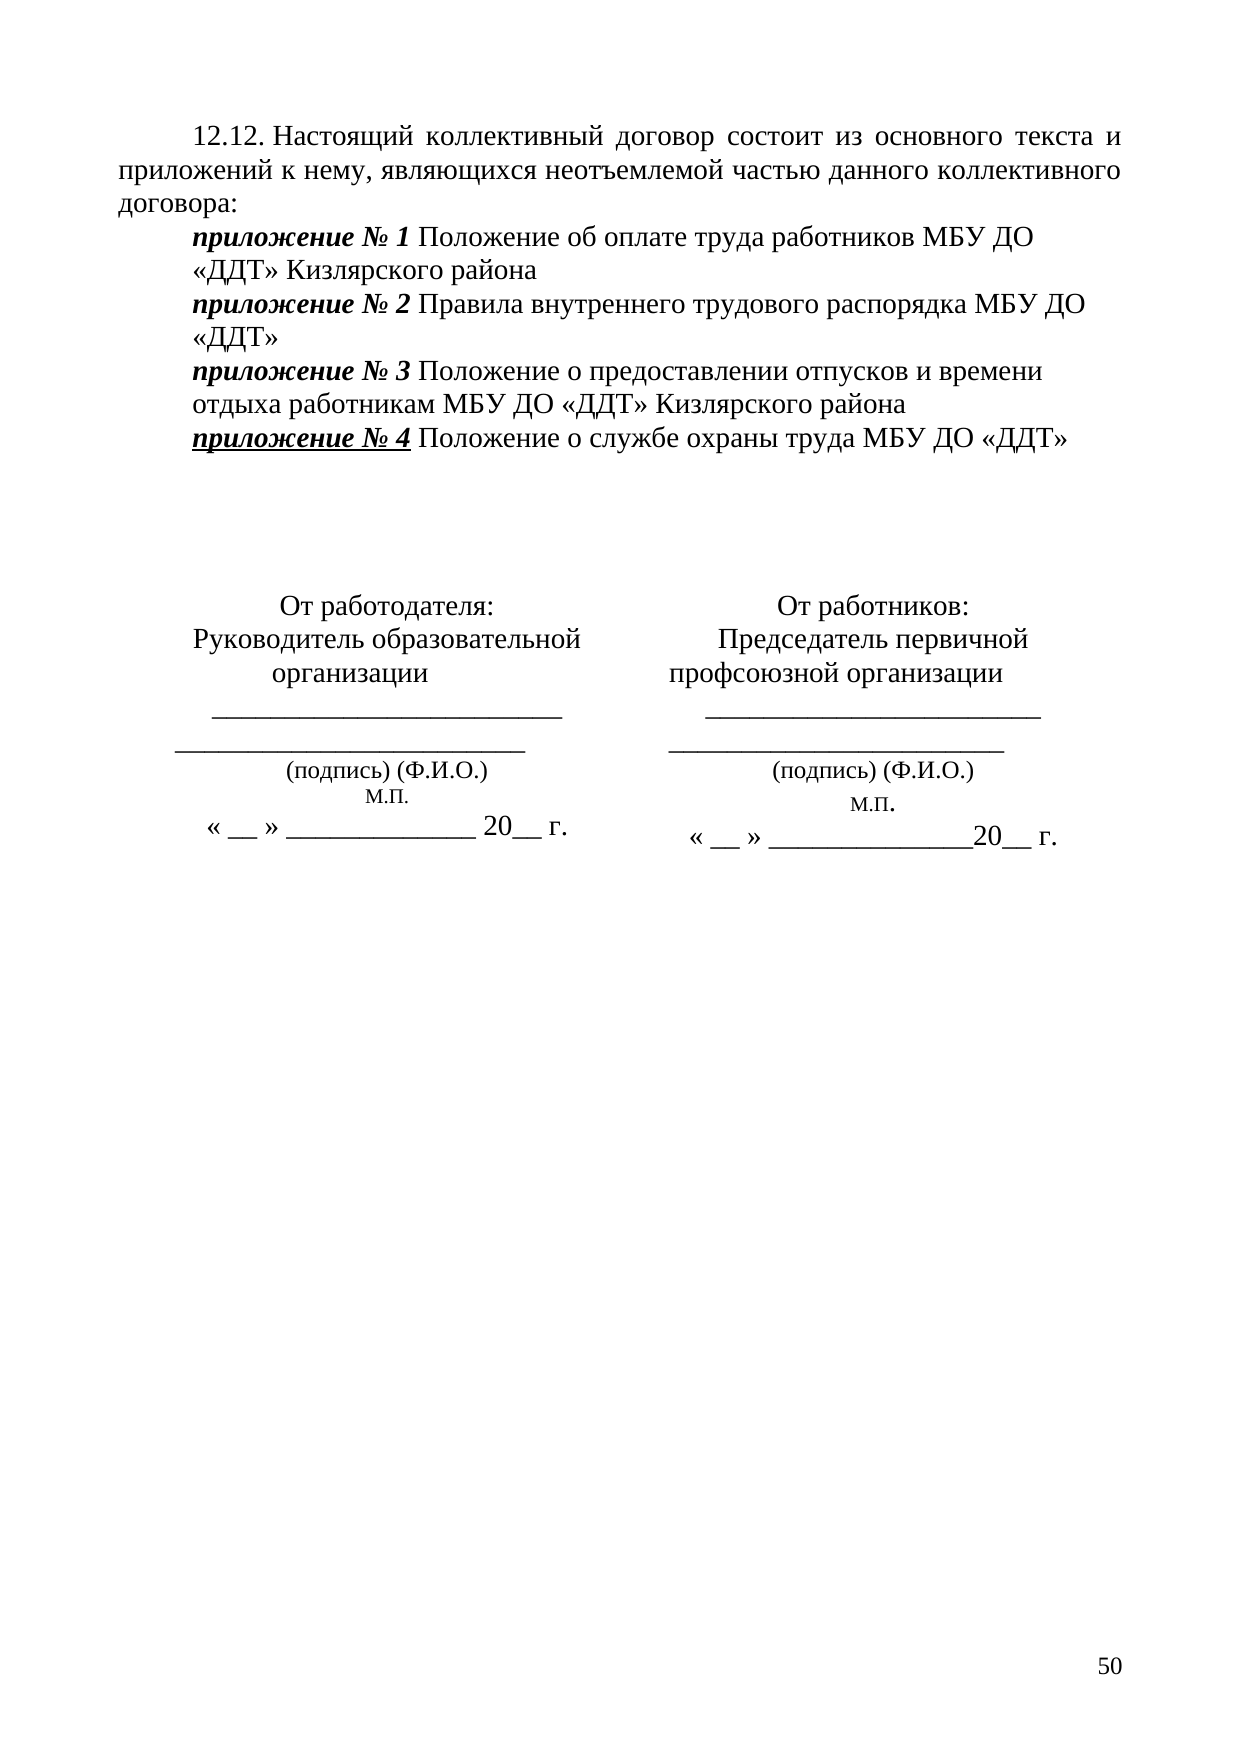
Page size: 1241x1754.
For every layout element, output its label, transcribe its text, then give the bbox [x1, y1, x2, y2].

table_header От работодателя: Руководитель образовательной организации ________________________ ________________________ (подпись) (Ф.И.О.) М.П. « __ » _____________ 20__ г. [107, 588, 593, 851]
text приложение № 3 Положение о предоставлении отпусков и времени отдыха работникам МБУ ДО «ДДТ» Кизлярского района [192, 353, 1122, 420]
text 12.12. Настоящий коллективный договор состоит из основного текста и приложений к нему, являющихся неотъемлемой частью данного коллективного договора: [118, 118, 1122, 219]
text приложение № 1 Положение об оплате труда работников МБУ ДО «ДДТ» Кизлярского района [192, 219, 1122, 286]
table_header От работников: Председатель первичной профсоюзной организации _______________________ _______________________ (подпись) (Ф.И.О.) М.П. « __ » ______________20__ г. [593, 588, 1079, 851]
text приложение № 4 Положение о службе охраны труда МБУ ДО «ДДТ» [118, 420, 1122, 454]
text приложение № 2 Правила внутреннего трудового распорядка МБУ ДО «ДДТ» [192, 286, 1122, 353]
